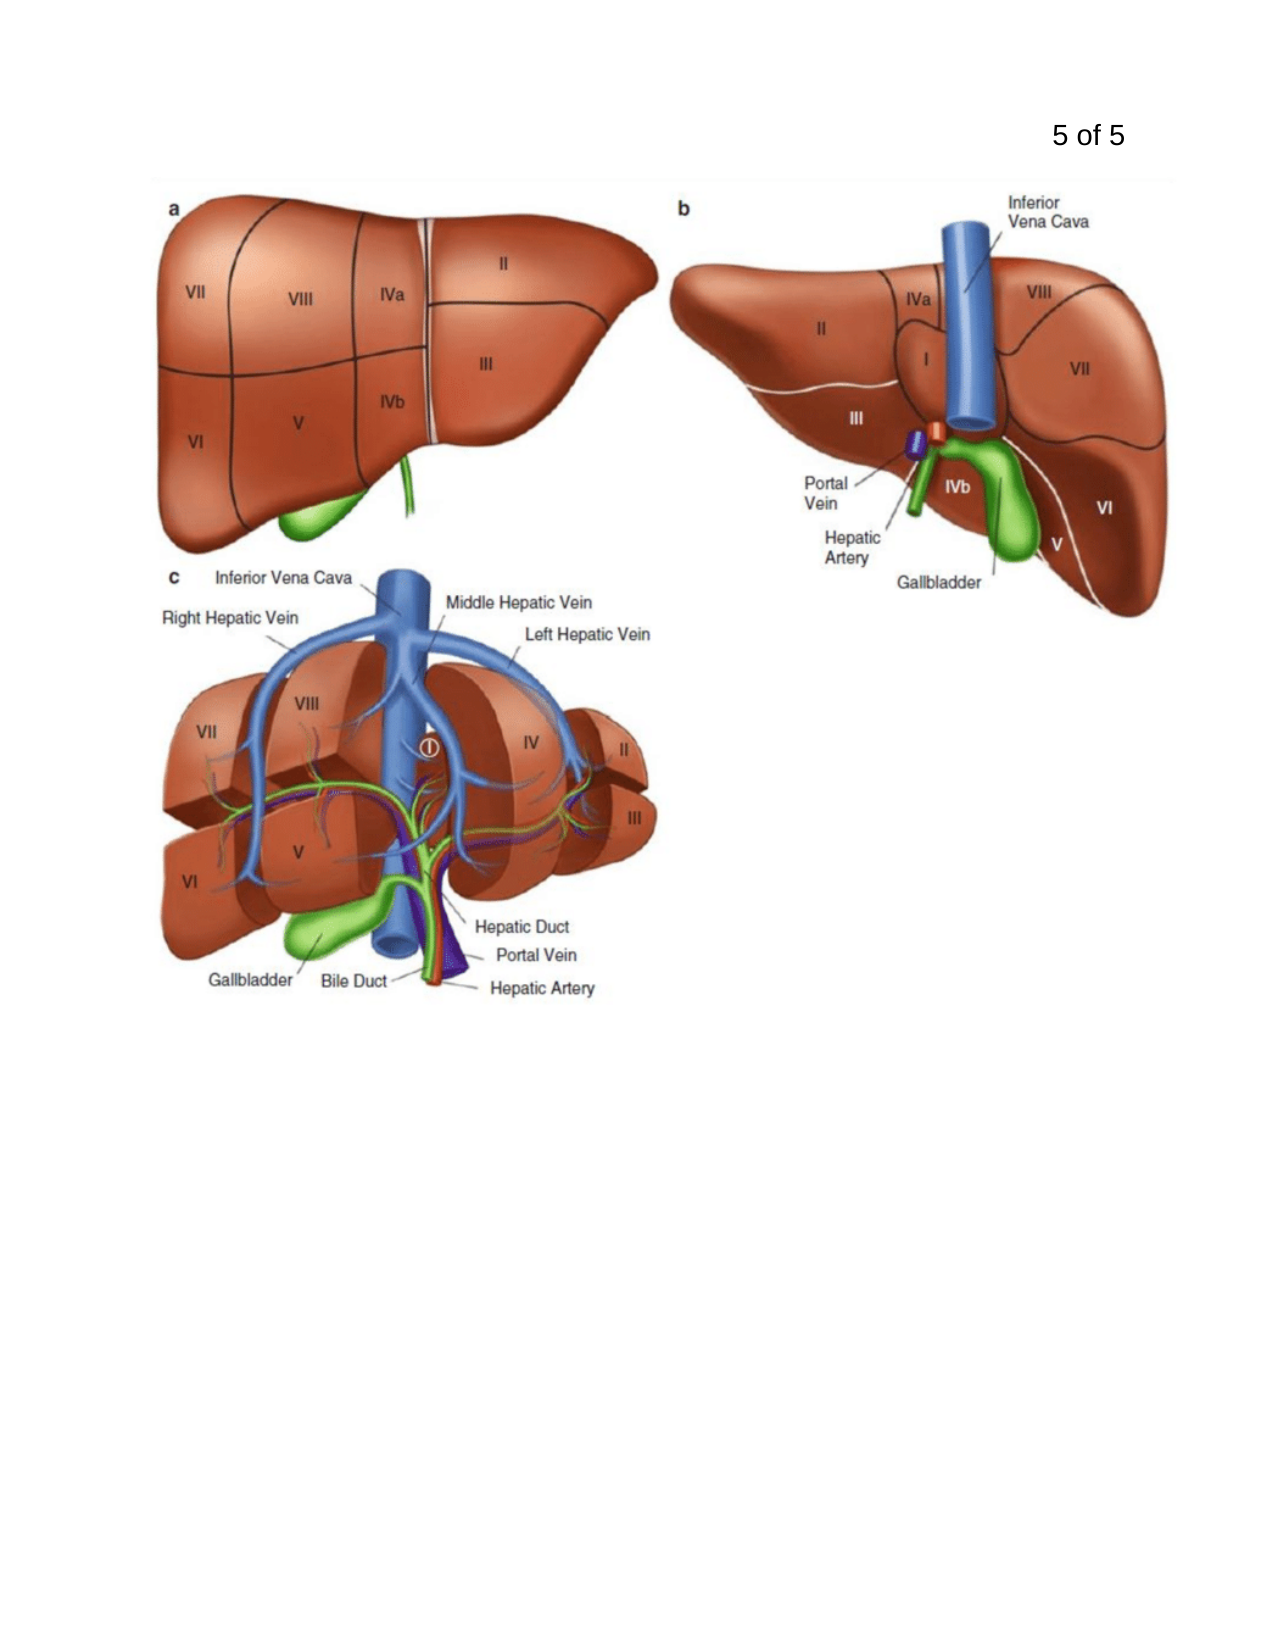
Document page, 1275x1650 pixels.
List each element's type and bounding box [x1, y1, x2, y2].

picture [150, 177, 1177, 1022]
